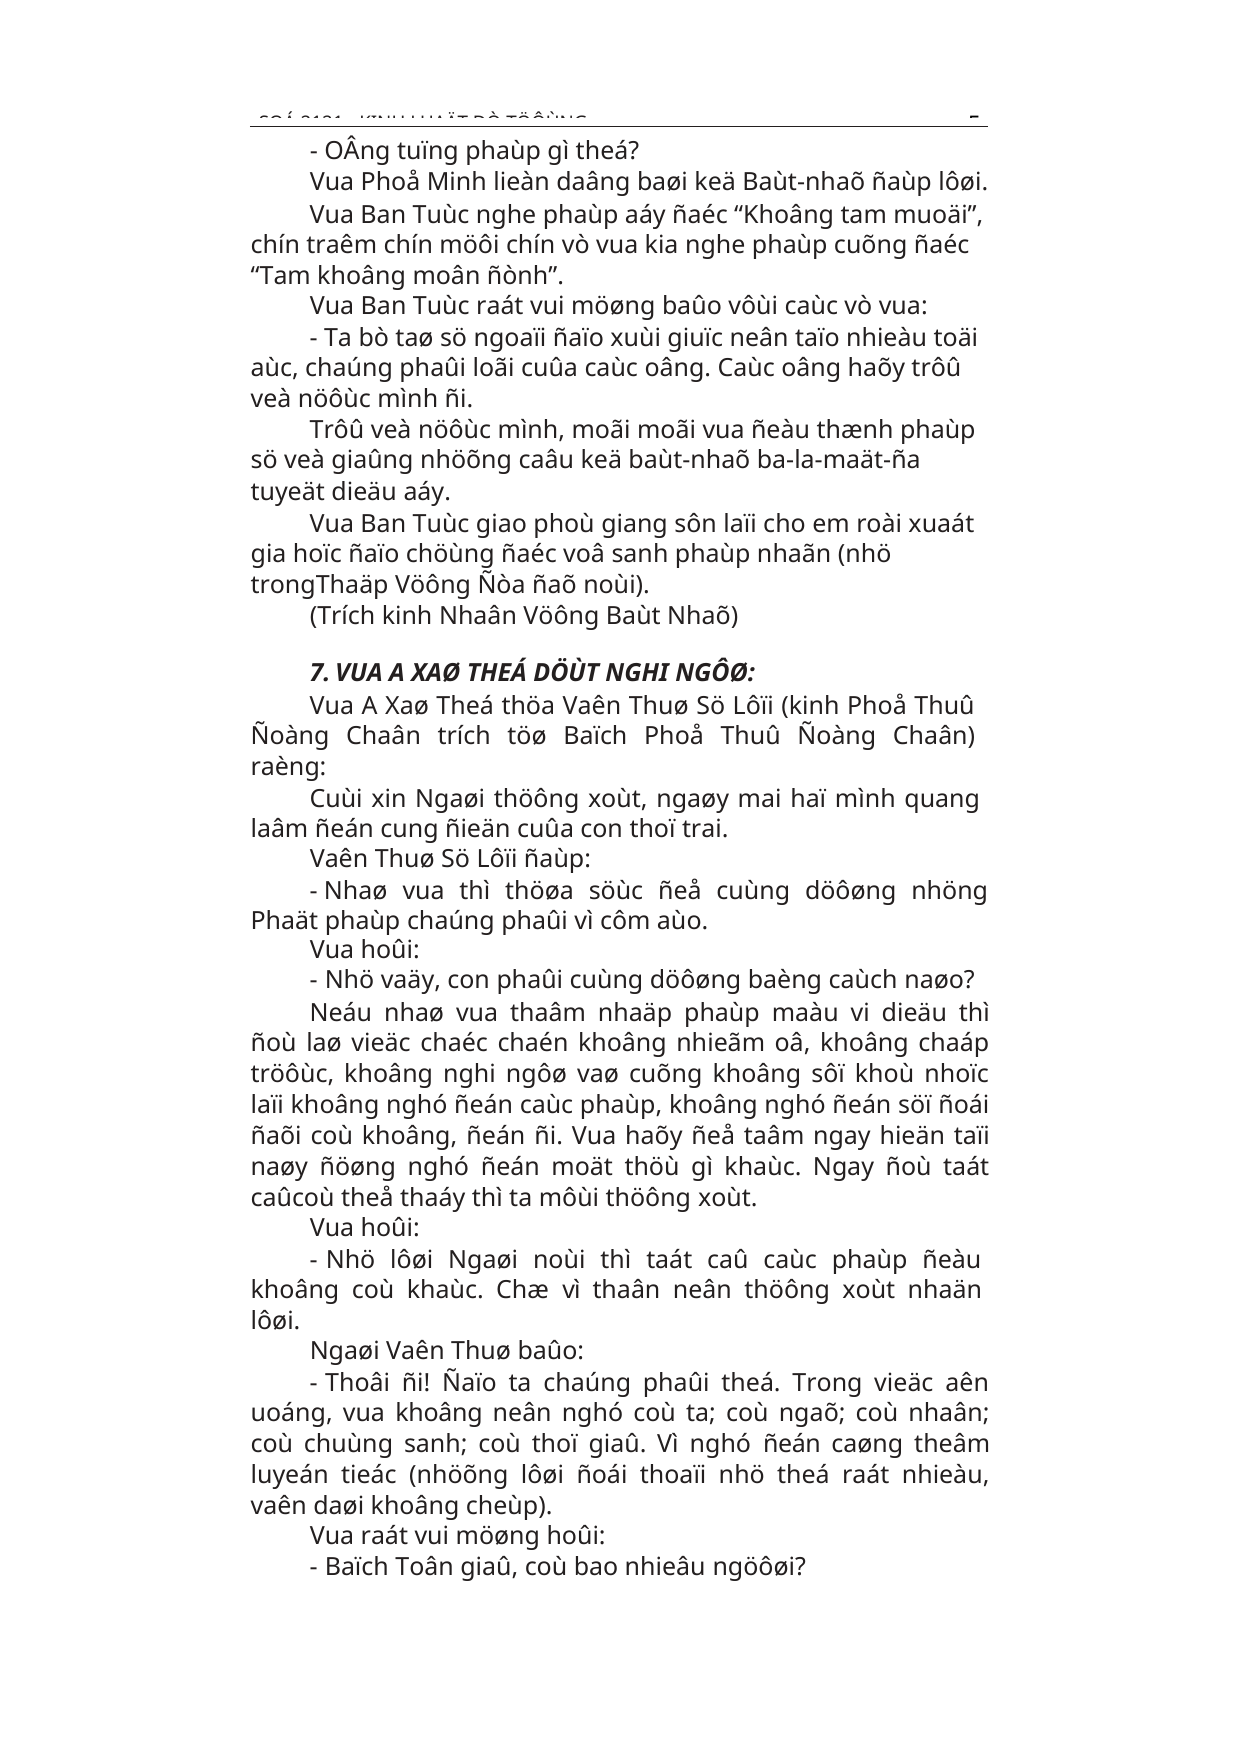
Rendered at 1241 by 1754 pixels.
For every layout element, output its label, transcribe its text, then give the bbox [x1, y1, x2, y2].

text Vaên Thuø Sö Lôïi ñaùp: [309, 845, 1092, 873]
text Vua raát vui möøng hoûi: [309, 1521, 1092, 1550]
text Ngaøi Vaên Thuø baûo: [309, 1336, 1092, 1365]
text - Ta bò taø sö ngoaïi ñaïo xuùi giuïc neân taïo nhieàu toäi aùc, chaúng phaûi loãi cuûa caùc oâng. Caùc oâng haõy trôû veà nöôùc mình ñi. [250, 321, 995, 414]
text Cuùi xin Ngaøi thöông xoùt, ngaøy mai haï mình quang laâm ñeán cung ñieän cuûa con thoï trai. [250, 783, 981, 845]
text Vua hoûi: [309, 937, 1092, 964]
text Trôû veà nöôùc mình, moãi moãi vua ñeàu thænh phaùp sö veà giaûng nhöõng caâu keä baùt-nhaõ ba-la-maät-ña tuyeät dieäu aáy. [250, 414, 989, 507]
list Nhö vaäy, con phaûi cuùng döôøng baèng caùch naøo? [309, 964, 1092, 995]
text Vua Ban Tuùc giao phoù giang sôn laïi cho em roài xuaát gia hoïc ñaïo chöùng ñaéc voâ sanh phaùp nhaãn (nhö trongThaäp Vöông Ñòa ñaõ noùi). [250, 507, 995, 600]
subtitle VUA A XAØ THEÁ DÖÙT NGHI NGÔØ: [309, 656, 1092, 688]
text Vua Ban Tuùc nghe phaùp aáy ñaéc “Khoâng tam muoäi”, chín traêm chín möôi chín vò vua kia nghe phaùp cuõng ñaéc “Tam khoâng moân ñònh”. [250, 198, 995, 291]
text Neáu nhaø vua thaâm nhaäp phaùp maàu vi dieäu thì ñoù laø vieäc chaéc chaén khoâng nhieãm oâ, khoâng chaáp tröôùc, khoâng nghi ngôø vaø cuõng khoâng sôï khoù nhoïc laïi khoâng nghó ñeán caùc phaùp, khoâng nghó ñeán söï ñoái ñaõi coù khoâng, ñeán ñi. Vua haõy ñeå taâm ngay hieän taïi naøy ñöøng nghó ñeán moät thöù gì khaùc. Ngay ñoù taát caûcoù theå thaáy thì ta môùi thöông xoùt. [250, 996, 990, 1214]
text Vua Ban Tuùc raát vui möøng baûo vôùi caùc vò vua: [309, 291, 1092, 320]
list Nhaø vua thì thöøa söùc ñeå cuùng döôøng nhöng Phaät phaùp chaúng phaûi vì côm aùo. [250, 874, 988, 937]
list Baïch Toân giaû, coù bao nhieâu ngöôøi? [309, 1550, 1092, 1581]
text Vua hoûi: [309, 1214, 1092, 1242]
list Nhö lôøi Ngaøi noùi thì taát caû caùc phaùp ñeàu khoâng coù khaùc. Chæ vì thaân neân thöông xoùt nhaän lôøi. [250, 1243, 982, 1336]
text (Trích kinh Nhaân Vöông Baùt Nhaõ) [309, 600, 1092, 631]
list Thoâi ñi! Ñaïo ta chaúng phaûi theá. Trong vieäc aên uoáng, vua khoâng neân nghó coù ta; coù ngaõ; coù nhaân; coù chuùng sanh; coù thoï giaû. Vì nghó ñeán caøng theâm luyeán tieác (nhöõng lôøi ñoái thoaïi nhö theá raát nhieàu, vaên daøi khoâng cheùp). [250, 1366, 990, 1521]
text - OÂng tuïng phaùp gì theá? [309, 134, 1092, 166]
text Vua A Xaø Theá thöa Vaên Thuø Sö Lôïi (kinh Phoå Thuû Ñoàng Chaân trích töø Baïch Phoå Thuû Ñoàng Chaân) raèng: [250, 690, 976, 783]
text Vua Phoå Minh lieàn daâng baøi keä Baùt-nhaõ ñaùp lôøi. [309, 166, 1092, 197]
